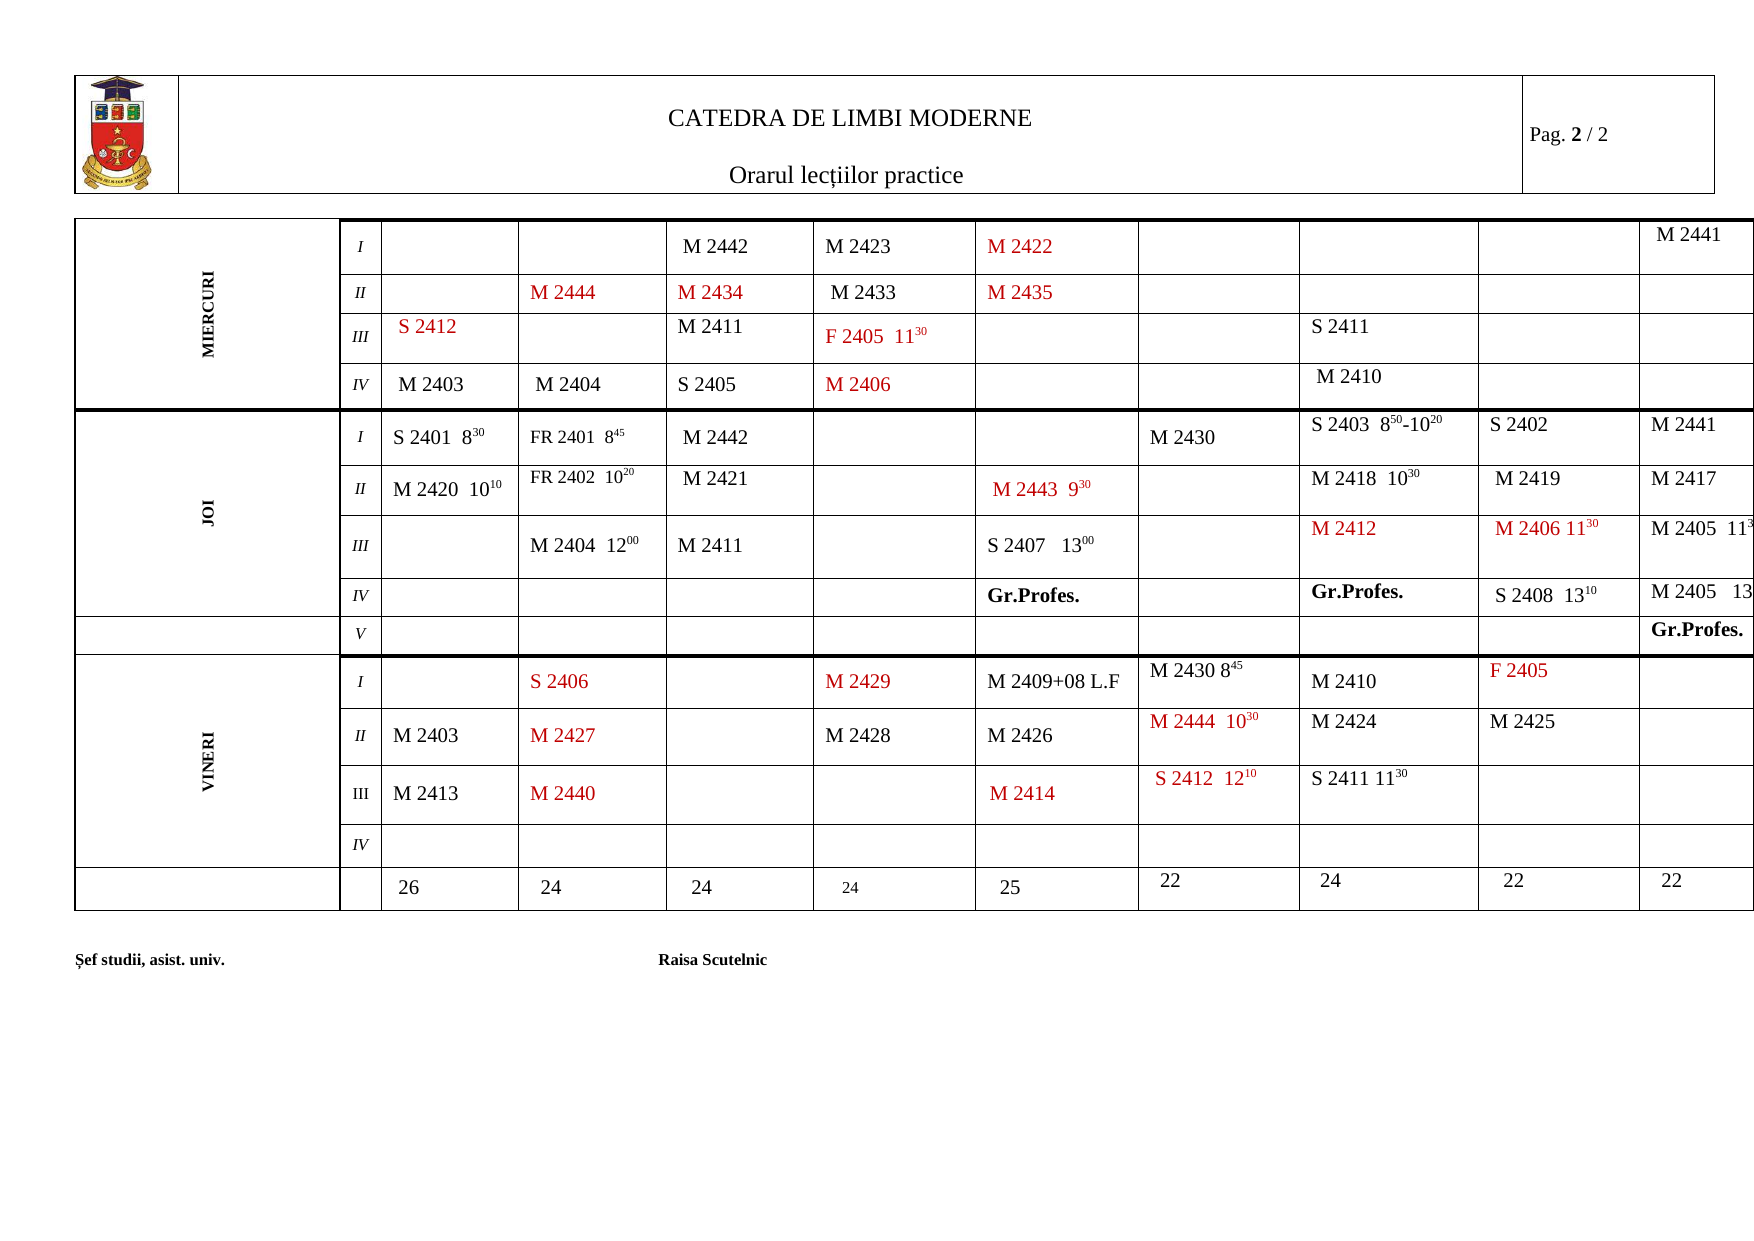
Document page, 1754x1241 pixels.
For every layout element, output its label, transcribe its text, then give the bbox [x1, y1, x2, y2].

table_cell [519, 314, 666, 363]
table_cell 24 [1300, 868, 1478, 910]
table_cell [667, 579, 813, 616]
table_cell [519, 579, 666, 616]
table_cell M 2406 1130 [1479, 516, 1639, 578]
table_cell 22 [1640, 868, 1753, 910]
table_cell M 2433 [814, 275, 975, 312]
table_cell [1139, 222, 1299, 274]
table_cell II [341, 709, 381, 765]
table_cell [1640, 364, 1753, 407]
table_cell M 2403 [382, 364, 518, 407]
table_cell [1139, 579, 1299, 616]
table_cell JOI [76, 412, 339, 616]
table_cell [519, 825, 666, 867]
table_cell IV [341, 579, 381, 616]
table_cell M 2409+08 L.F [976, 658, 1138, 708]
table_cell [1479, 825, 1639, 867]
table_cell M 2411 [667, 314, 813, 363]
table_cell M 2441 [1640, 222, 1753, 274]
table_cell [976, 412, 1138, 465]
table_cell M 2442 [667, 412, 813, 465]
table_cell [1139, 617, 1299, 653]
table_cell [1640, 709, 1753, 765]
table_cell [976, 617, 1138, 653]
table_cell [382, 658, 518, 708]
table_cell VINERI [76, 655, 339, 867]
table_cell M 2419 [1479, 466, 1639, 515]
table_cell 22 [1139, 868, 1299, 910]
table_cell [1139, 466, 1299, 515]
table_cell M 2424 [1300, 709, 1478, 765]
table_cell [519, 617, 666, 653]
table_cell M 2404 [519, 364, 666, 407]
table_cell M 2426 [976, 709, 1138, 765]
table_cell M 2429 [814, 658, 975, 708]
table_cell II [341, 466, 381, 515]
table_cell [1479, 617, 1639, 653]
table_cell S 2402 [1479, 412, 1639, 465]
table_cell 25 [976, 868, 1138, 910]
table_cell M 2410 [1300, 658, 1478, 708]
table_cell M 2411 [667, 516, 813, 578]
table_cell S 2411 [1300, 314, 1478, 363]
table_cell Gr.Profes. [1640, 617, 1753, 653]
table_cell 26 [382, 868, 518, 910]
table_cell IV [341, 825, 381, 867]
table_cell S 2411 1130 [1300, 766, 1478, 823]
table_cell M 2412 [1300, 516, 1478, 578]
table_cell [382, 825, 518, 867]
table_cell M 2428 [814, 709, 975, 765]
table_cell [382, 516, 518, 578]
table_cell [814, 579, 975, 616]
table_cell M 2441 [1640, 412, 1753, 465]
table_cell [382, 579, 518, 616]
table_cell M 2403 [382, 709, 518, 765]
table_cell F 2405 [1479, 658, 1639, 708]
table_cell FR 2402 1020 [519, 466, 666, 515]
table_cell [667, 658, 813, 708]
table_cell [667, 825, 813, 867]
table_cell S 2401 830 [382, 412, 518, 465]
table_cell S 2407 1300 [976, 516, 1138, 578]
table_cell M 2414 [976, 766, 1138, 823]
table_cell [814, 466, 975, 515]
table_cell S 2408 1310 [1479, 579, 1639, 616]
table_cell [667, 617, 813, 653]
table_cell I [341, 412, 381, 465]
table_cell M 2430 845 [1139, 658, 1299, 708]
table_cell [1139, 364, 1299, 407]
table_cell III [341, 516, 381, 578]
table_cell [1640, 314, 1753, 363]
table_cell [1640, 766, 1753, 823]
table_cell F 2405 1130 [814, 314, 975, 363]
table_cell [667, 766, 813, 823]
table_cell [814, 412, 975, 465]
table_cell [814, 825, 975, 867]
table_cell [382, 275, 518, 312]
table_cell [1300, 222, 1478, 274]
table_cell M 2440 [519, 766, 666, 823]
table_cell [76, 868, 339, 910]
table_cell M 2442 [667, 222, 813, 274]
table_cell M 2421 [667, 466, 813, 515]
table_cell [1479, 364, 1639, 407]
table_cell M 2405 1130 [1640, 516, 1753, 578]
table_cell 24 [814, 868, 975, 910]
text Șef studii, asist. univ. Raisa Scutelnic [75, 930, 1679, 968]
table_cell M 2422 [976, 222, 1138, 274]
table_cell [1479, 314, 1639, 363]
table_cell [1640, 275, 1753, 312]
table_cell [976, 364, 1138, 407]
table_cell [976, 314, 1138, 363]
table_cell M 2430 [1139, 412, 1299, 465]
table_cell II [341, 275, 381, 312]
table_cell [1139, 516, 1299, 578]
table_cell [1479, 222, 1639, 274]
table_cell V [341, 617, 381, 653]
table_cell [1300, 617, 1478, 653]
table_cell M 2413 [382, 766, 518, 823]
table_cell IV [341, 364, 381, 407]
table_cell [382, 222, 518, 274]
table_cell M 2444 [519, 275, 666, 312]
table_cell [1640, 658, 1753, 708]
table_cell M 2427 [519, 709, 666, 765]
table_cell MIERCURI [76, 219, 339, 407]
table_cell [1139, 314, 1299, 363]
table_cell M 2405 1310 [1640, 579, 1753, 616]
table_cell S 2412 [382, 314, 518, 363]
table_cell [519, 222, 666, 274]
table_cell [1300, 825, 1478, 867]
table_cell [1640, 825, 1753, 867]
table_cell 22 [1479, 868, 1639, 910]
table_cell [814, 766, 975, 823]
table_cell FR 2401 845 [519, 412, 666, 465]
table_cell 24 [667, 868, 813, 910]
table_cell M 2410 [1300, 364, 1478, 407]
table_cell M 2404 1200 [519, 516, 666, 578]
table_cell S 2412 1210 [1139, 766, 1299, 823]
table_cell M 2418 1030 [1300, 466, 1478, 515]
table_cell I [341, 222, 381, 274]
table_cell [976, 825, 1138, 867]
table_cell S 2406 [519, 658, 666, 708]
table_cell M 2406 [814, 364, 975, 407]
table_cell M 2443 930 [976, 466, 1138, 515]
table_cell III [341, 766, 381, 823]
table_cell M 2434 [667, 275, 813, 312]
table_cell M 2420 1010 [382, 466, 518, 515]
table_cell [1300, 275, 1478, 312]
table_cell M 2444 1030 [1139, 709, 1299, 765]
table_cell [1479, 766, 1639, 823]
table_cell M 2435 [976, 275, 1138, 312]
table_cell Gr.Profes. [1300, 579, 1478, 616]
table_cell I [341, 658, 381, 708]
table_cell [382, 617, 518, 653]
table_cell [814, 617, 975, 653]
table_cell M 2423 [814, 222, 975, 274]
table_cell [667, 709, 813, 765]
table_cell III [341, 314, 381, 363]
table_cell [814, 516, 975, 578]
table_cell S 2403 850-1020 [1300, 412, 1478, 465]
table_cell S 2405 [667, 364, 813, 407]
table_cell [1479, 275, 1639, 312]
table_cell [341, 868, 381, 910]
table_cell 24 [519, 868, 666, 910]
table_cell M 2417 [1640, 466, 1753, 515]
table_cell Gr.Profes. [976, 579, 1138, 616]
table_cell M 2425 [1479, 709, 1639, 765]
table_cell [1139, 275, 1299, 312]
table_cell [76, 617, 339, 653]
table_cell [1139, 825, 1299, 867]
